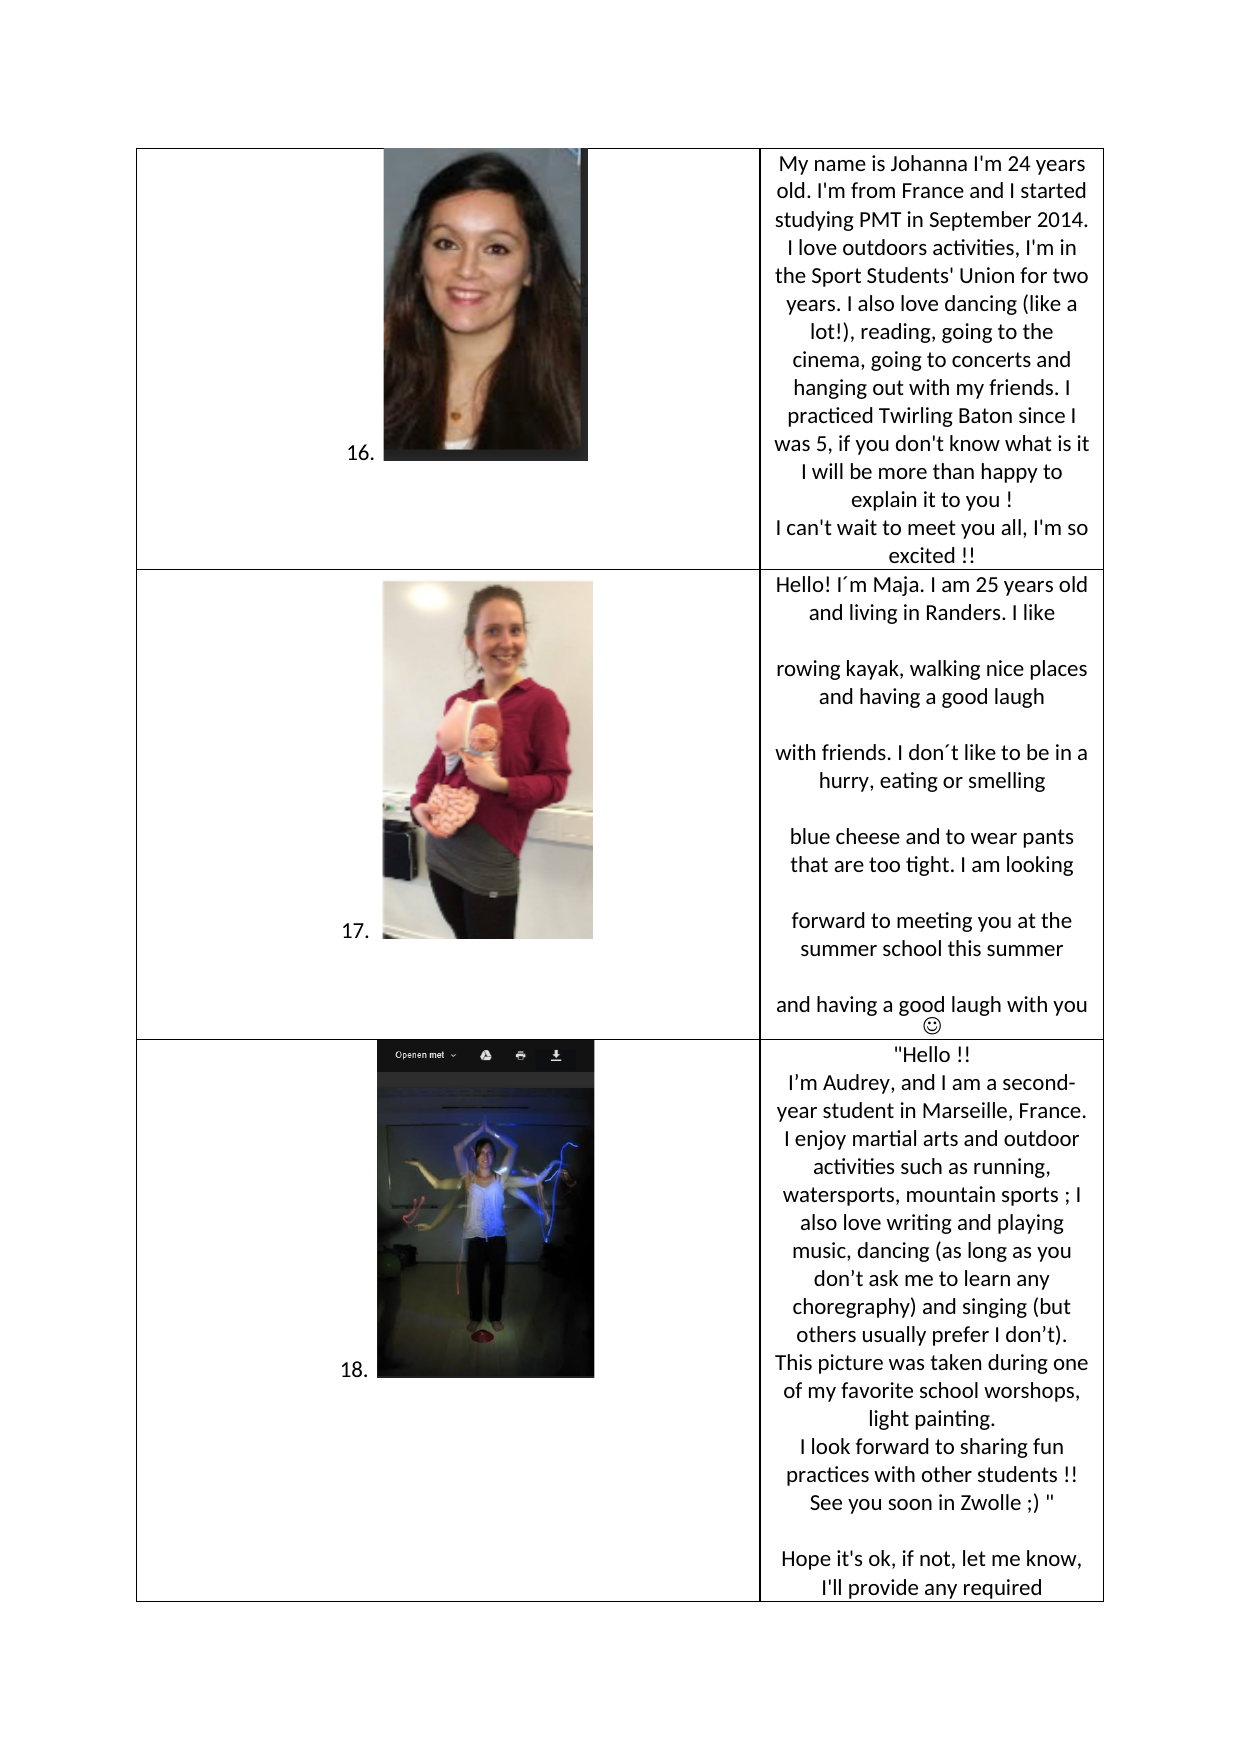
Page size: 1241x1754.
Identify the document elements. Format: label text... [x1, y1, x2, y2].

table_cell [137, 149, 759, 569]
table_cell My name is Johanna I'm 24 years old. I'm from France and I started studying PMT in September 2014. I love outdoors activities, I'm in the Sport Students' Union for two years. I also love dancing (like a lot!), reading, going to the cinema, going to concerts and hanging out with my friends. I practiced Twirling Baton since I was 5, if you don't know what is it I will be more than happy to explain it to you ! I can't wait to meet you all, I'm so excited !! [761, 149, 1103, 569]
table_cell Hello! I´m Maja. I am 25 years old and living in Randers. I like rowing kayak, walking nice places and having a good laugh with friends. I don´t like to be in a hurry, eating or smelling blue cheese and to wear pants that are too tight. I am looking forward to meeting you at the summer school this summer and having a good laugh with you [761, 570, 1103, 1039]
table_cell [137, 1040, 759, 1601]
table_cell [761, 1040, 1103, 1601]
table_cell [137, 570, 759, 1039]
picture [383, 148, 588, 461]
picture [378, 570, 593, 939]
picture [377, 1040, 595, 1378]
